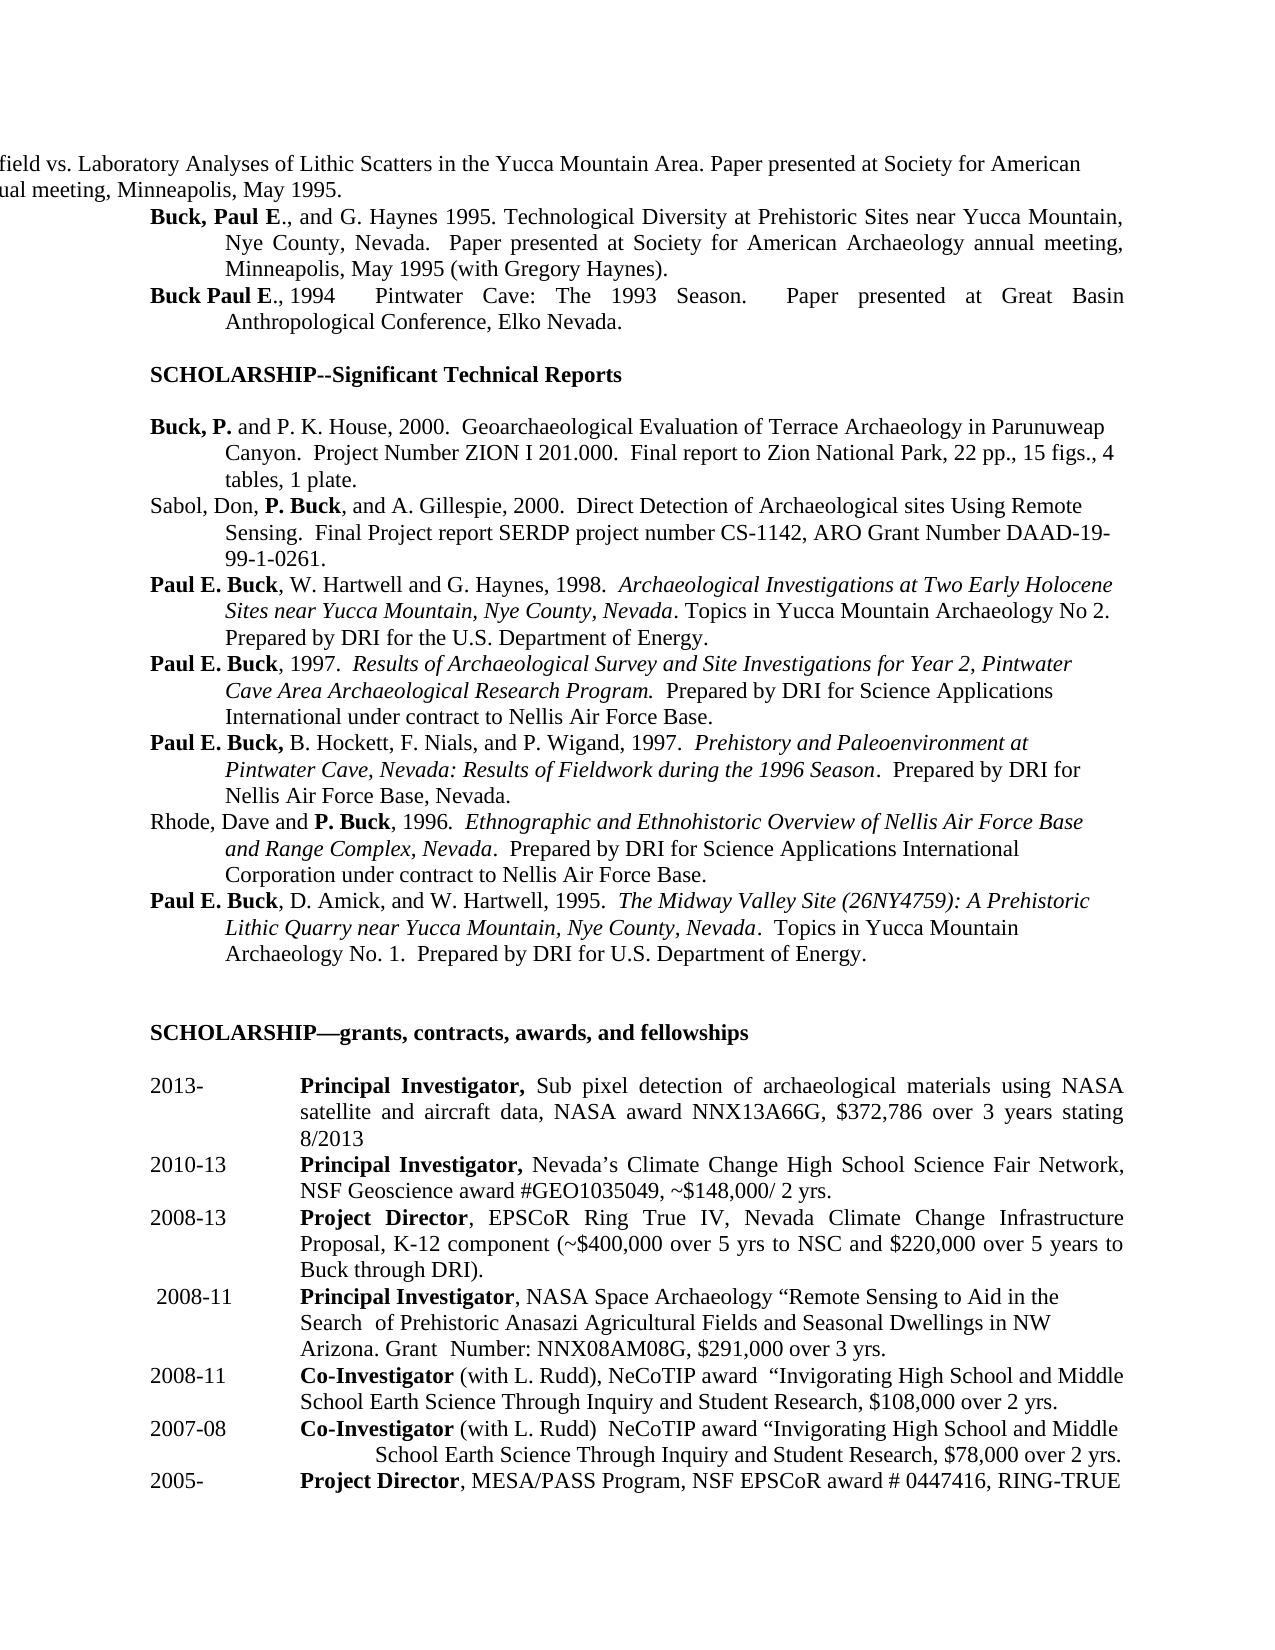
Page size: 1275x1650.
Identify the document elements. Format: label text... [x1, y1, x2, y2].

text Paul E. Buck, B. Hockett, F. Nials, and P. Wigand, 1997. Prehistory and Paleoenvironment at : Results of Fieldwork during the 1996 Season. Prepared by DRI for Nellis Air Force Base, Nevada. [150, 729, 1125, 808]
text Paul E. Buck, D. Amick, and W. Hartwell, 1995. The Site (26NY4759): A Prehistoric Lithic Quarry near , . Topics in Yucca Mountain Archaeology No. 1. Prepared by DRI for U.S. Department of Energy. [150, 887, 1125, 967]
text SCHOLARSHIP—grants, contracts, awards, and fellowships [150, 1019, 1125, 1046]
text Buck Paul E., 1994 Pintwater Cave: The 1993 Season. Paper presented at Great Basin Anthropological Conference, Elko . [150, 282, 1125, 334]
text Paul E. Buck, W. Hartwell and G. Haynes, 1998. Archaeological Investigations at Two Early Holocene Sites near Yucca Mountain, Nye County, Nevada. Topics in Yucca Mountain Archaeology No 2. Prepared by DRI for the U.S. Department of Energy. [150, 571, 1125, 650]
text 2008-13 Project Director, EPSCoR Ring True IV, Nevada Climate Change Infrastructure Proposal, K-12 component (~$400,000 over 5 yrs to NSC and $220,000 over 5 years to Buck through DRI). [75, 1204, 1125, 1283]
text 2008-11 Principal Investigator, NASA Space Archaeology “Remote Sensing to Aid in the Search of Prehistoric Anasazi Agricultural Fields and Seasonal Dwellings in NW Arizona. Grant Number: NNX08AM08G, $291,000 over 3 yrs. [156, 1283, 1125, 1362]
text 2013- Principal Investigator, Sub pixel detection of archaeological materials using NASA satellite and aircraft data, NASA award NNX13A66G, $372,786 over 3 years stating 8/2013 [150, 1072, 1125, 1151]
text 2008-11 Co-Investigator (with L. Rudd), NeCoTIP award “Invigorating High School and Middle School Earth Science Through Inquiry and Student Research, $108,000 over 2 yrs. [150, 1362, 1125, 1414]
text 2010-13 Principal Investigator, Nevada’s Climate Change High School Science Fair Network, NSF Geoscience award #GEO1035049, ~$148,000/ 2 yrs. [150, 1151, 1125, 1204]
text 2007-08 Co-Investigator (with L. Rudd) NeCoTIP award “Invigorating High School and Middle School Earth Science Through Inquiry and Student Research, $78,000 over 2 yrs. [150, 1414, 1125, 1467]
text Sabol, Don, P. Buck, and A. Gillespie, 2000. Direct Detection of Archaeological sites Using Remote Sensing. Final Project report SERDP project number CS-1142, ARO Grant Number DAAD-19-99-1-0261. [150, 492, 1125, 571]
text Rhode, Dave and P. Buck, 1996. Ethnographic and Ethnohistoric Overview of Nellis Air Force Base and Range Complex, Nevada. Prepared by DRI for Science Applications International Corporation under contract to Nellis Air Force Base. [150, 808, 1125, 887]
text Buck, P. and P. K. House, 2000. Geoarchaeological Evaluation of Terrace Archaeology in Parunuweap Canyon. Project Number ZION I 201.000. Final report to Zion National Park, 22 pp., 15 figs., 4 tables, 1 plate. [150, 413, 1125, 492]
text SCHOLARSHIP--Significant Technical Reports [150, 361, 1125, 387]
text Buck, Paul E., and G. Haynes 1995. Technological Diversity at Prehistoric Sites near Yucca Mountain, Nye County, Nevada. Paper presented at Society for American Archaeology annual meeting, Minneapolis, May 1995 (with Gregory Haynes). [150, 203, 1125, 282]
text Buck, Paul E. 1995. In-field vs. Laboratory Analyses of Lithic Scatters in the Yucca Mountain Area. Paper presented at Society for American Archaeology annual meeting, Minneapolis, May 1995. [0, 150, 1125, 203]
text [150, 1467, 1125, 1494]
text Paul E. Buck, 1997. Results of Archaeological Survey and Site Investigations for Year 2, Pintwater Cave Area Archaeological Research Program. Prepared by DRI for Science Applications International under contract to Nellis Air Force Base. [150, 650, 1125, 729]
